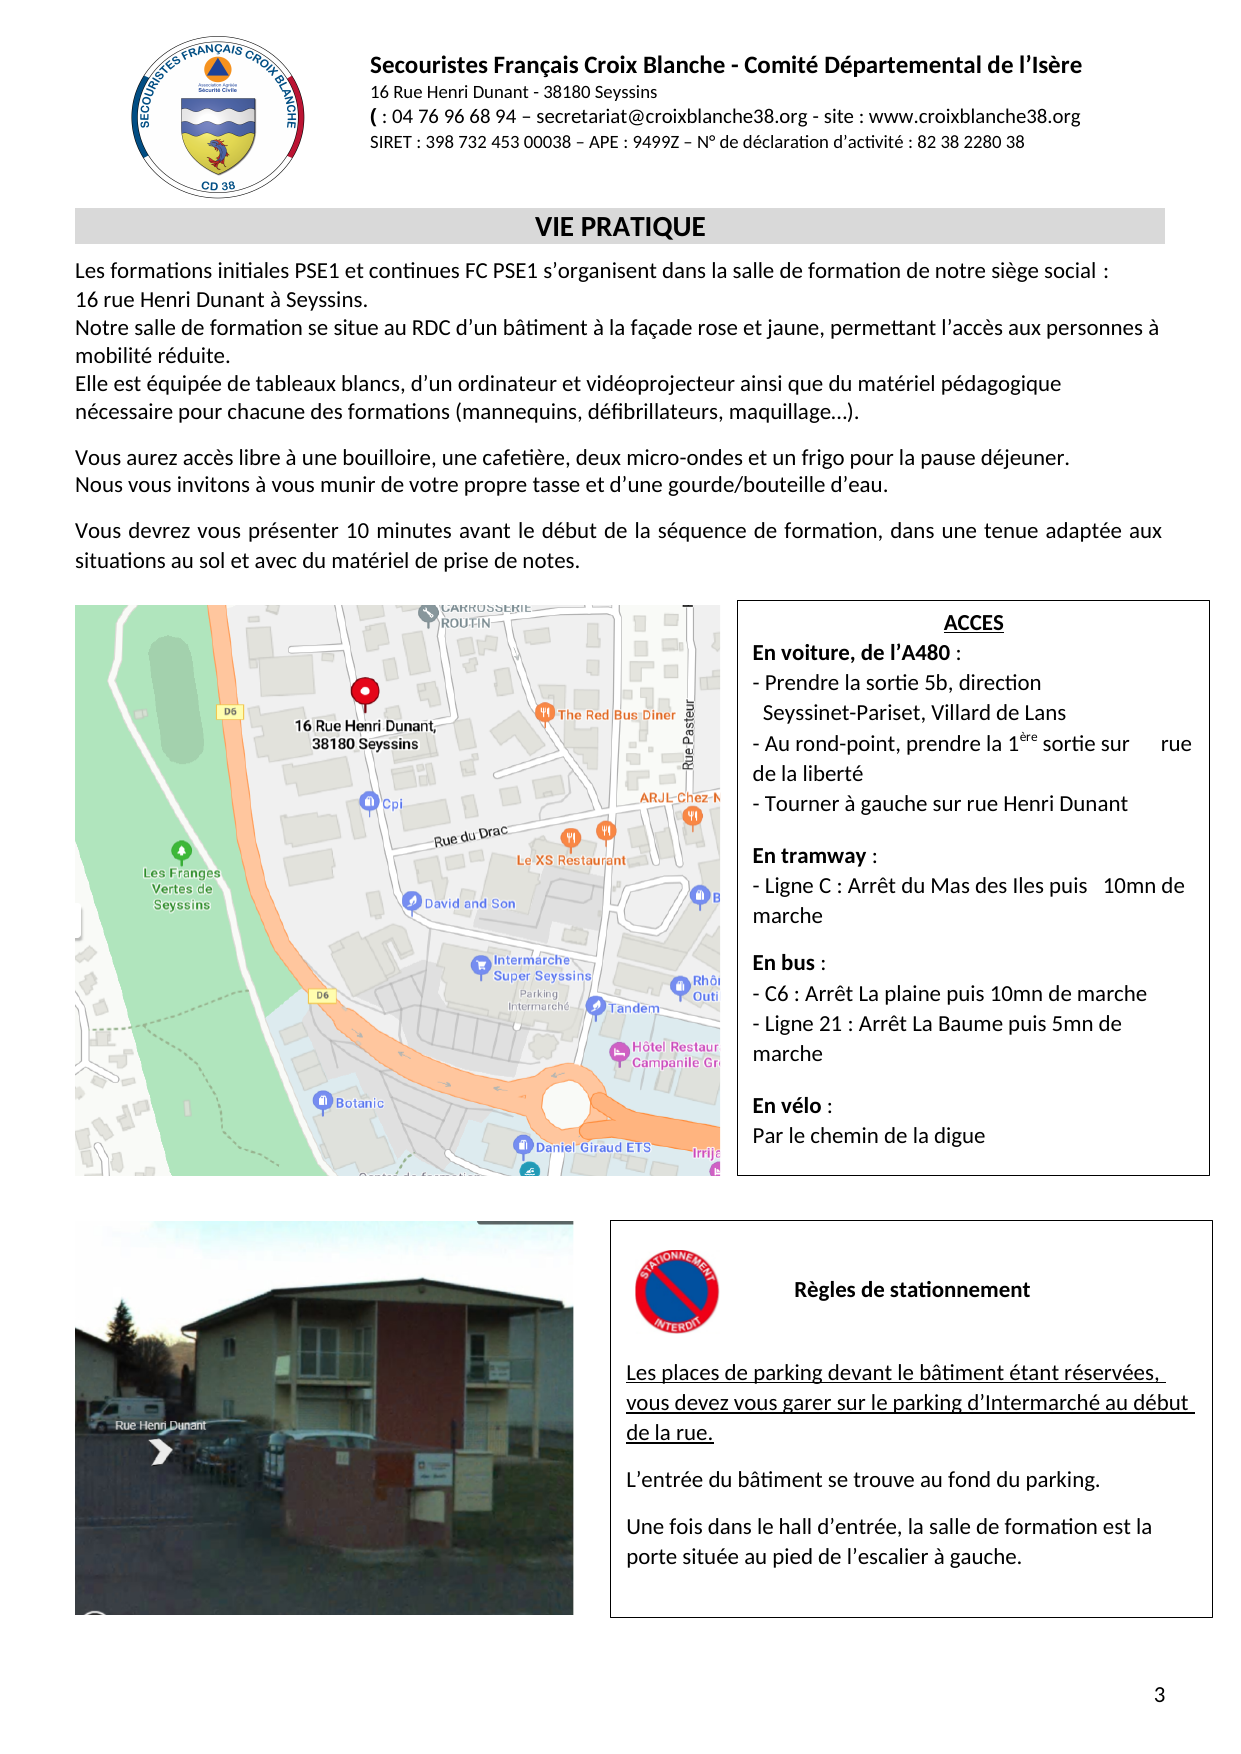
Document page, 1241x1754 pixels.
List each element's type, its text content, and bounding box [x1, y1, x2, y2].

picture [119, 24, 319, 208]
list Notre salle de formation se situe au RDC d’un bâtiment à la façade rose et jaune, permettant l’accès aux personnes à mobilité réduite. [75, 313, 1165, 369]
text Vous aurez accès libre à une bouilloire, une cafetière, deux micro-ondes et un frigo pour la pause déjeuner. [75, 443, 1165, 471]
list Elle est équipée de tableaux blancs, d’un ordinateur et vidéoprojecteur ainsi que du matériel pédagogique nécessaire pour chacune des formations (mannequins, défibrillateurs, maquillage…). [75, 369, 1165, 425]
picture [75, 605, 721, 1176]
picture [635, 1250, 720, 1334]
list VIE PRATIQUE [75, 208, 1165, 244]
text Nous vous invitons à vous munir de votre propre tasse et d’une gourde/bouteille d’eau. [75, 471, 1165, 499]
list 16 rue Henri Dunant à Seyssins. [75, 285, 1165, 313]
text Vous devrez vous présenter 10 minutes avant le début de la séquence de formation, dans une tenue adaptée aux situations au sol et avec du matériel de prise de notes. [75, 516, 1165, 575]
list Les formations initiales PSE1 et continues FC PSE1 s’organisent dans la salle de formation de notre siège social : [75, 257, 1165, 285]
picture [75, 1221, 574, 1615]
